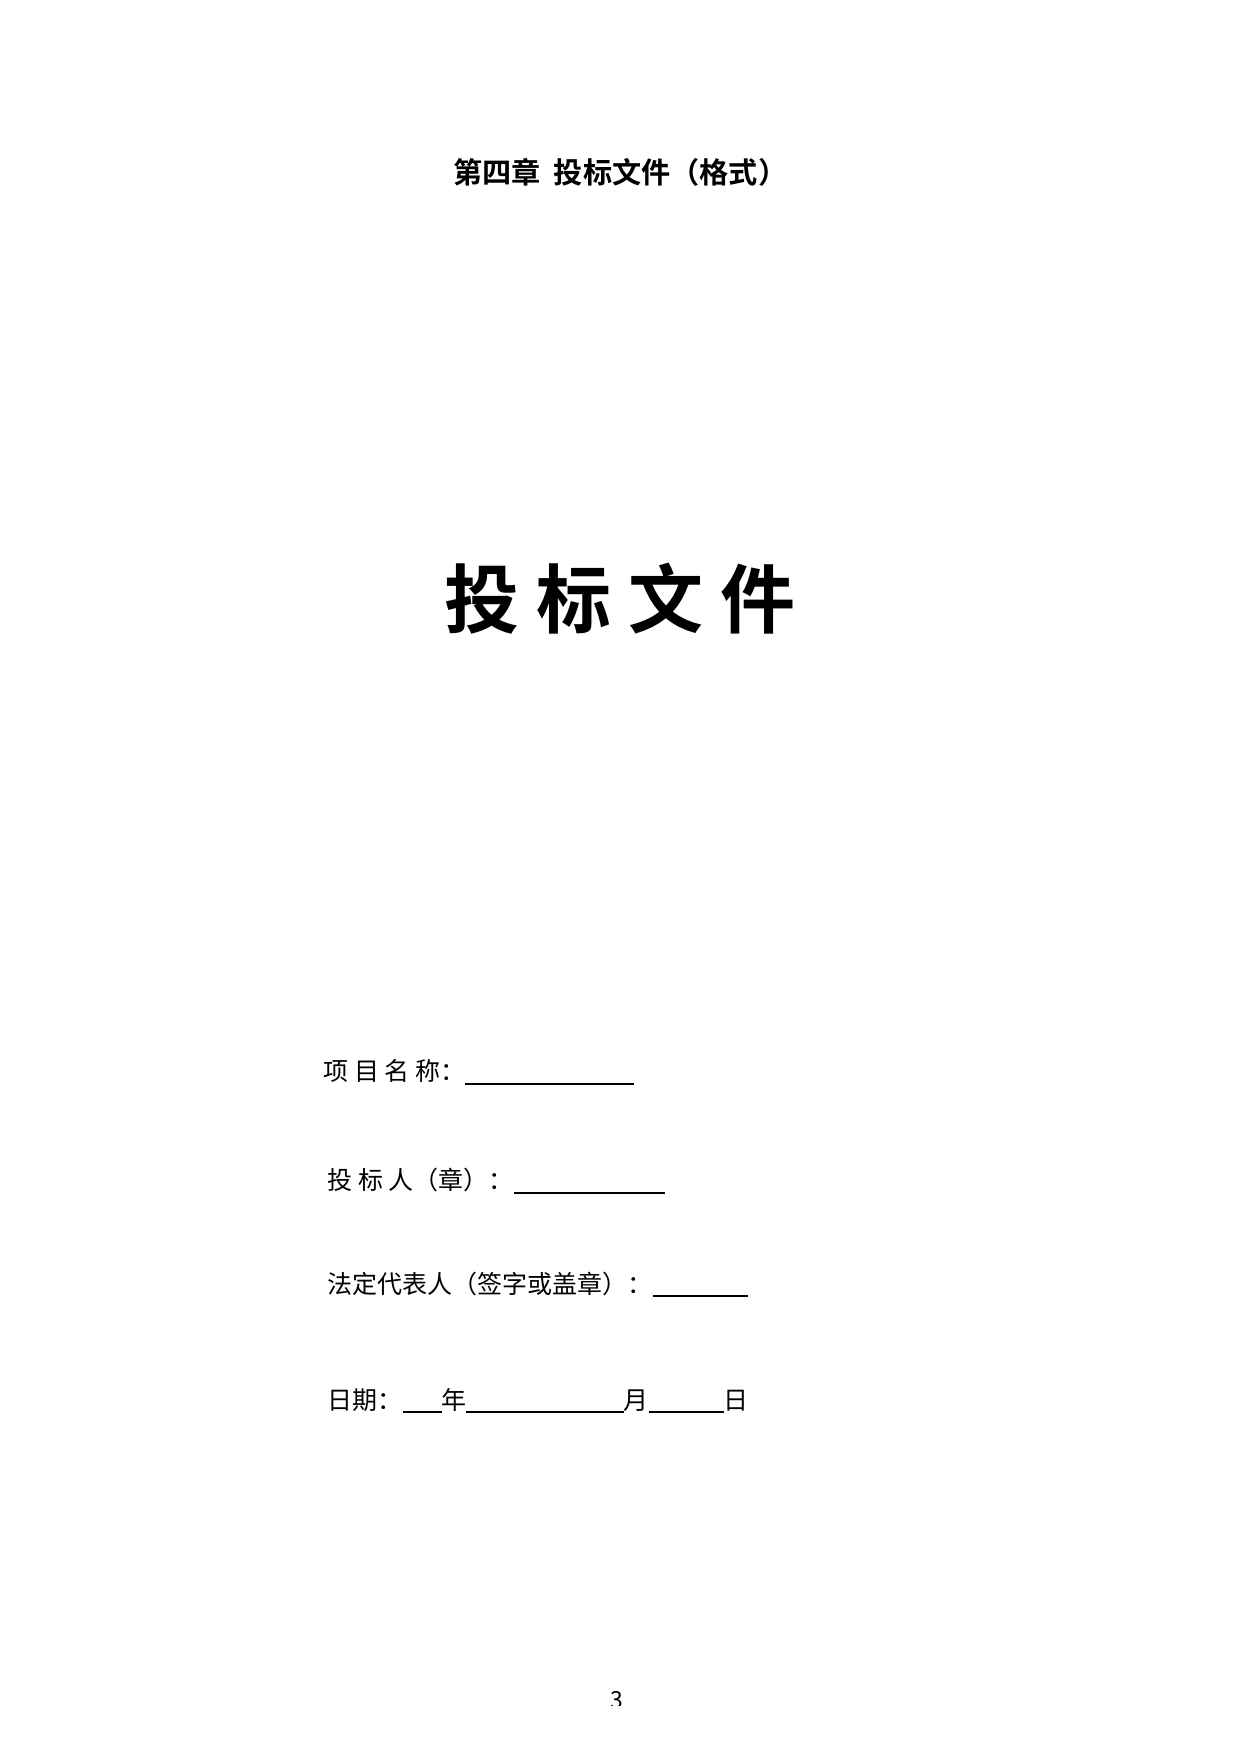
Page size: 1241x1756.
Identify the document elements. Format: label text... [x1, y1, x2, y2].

text 投 标 人（章）： [177, 1161, 1063, 1197]
subtitle 日期： 年 月 日 [177, 1380, 1063, 1417]
text 投 标 文 件 [177, 540, 1063, 649]
subtitle 法定代表人（签字或盖章）： [177, 1264, 1063, 1301]
subtitle 第四章 投标文件（格式） [177, 150, 1063, 192]
subtitle 项 目 名 称： [223, 1052, 1063, 1088]
